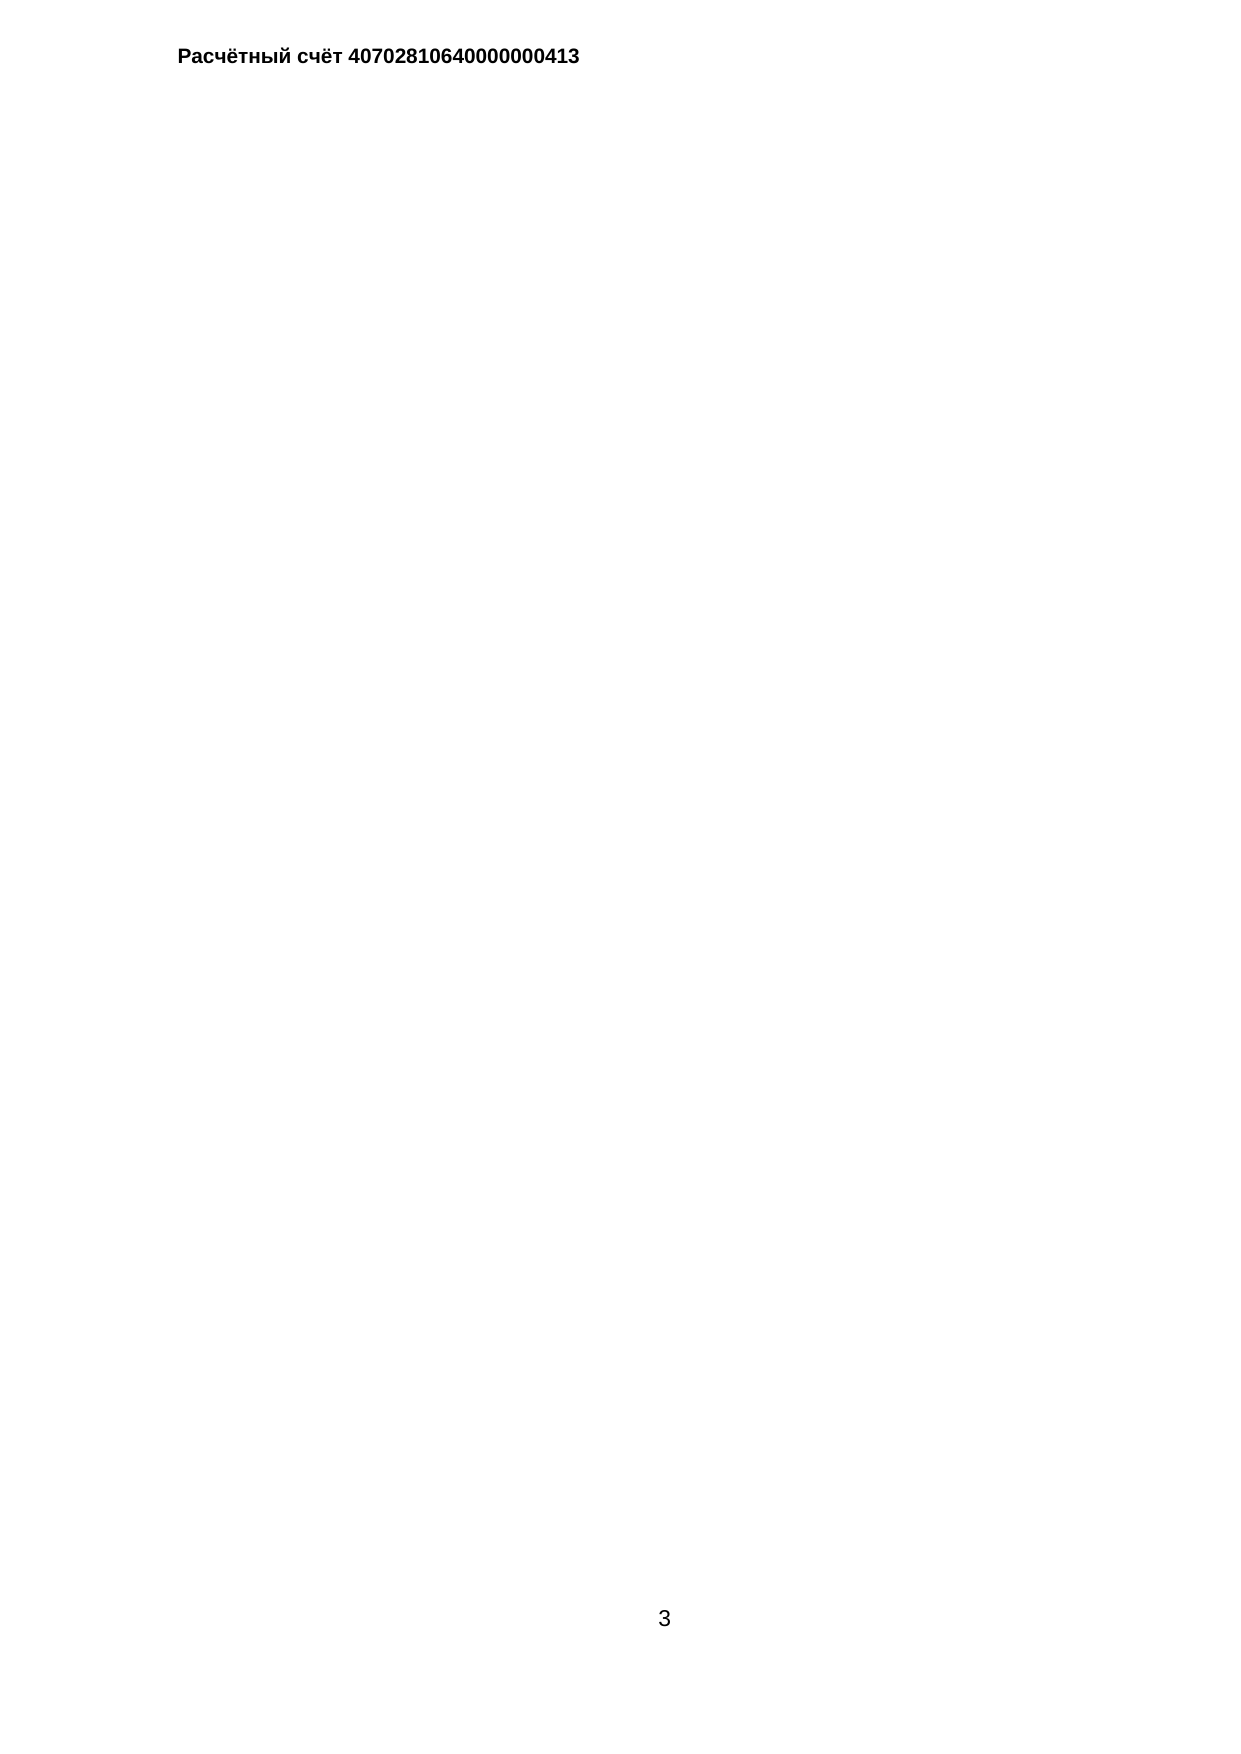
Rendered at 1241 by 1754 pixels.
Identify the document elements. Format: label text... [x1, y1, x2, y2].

text Расчётный счёт 40702810640000000413 [177, 44, 1152, 68]
